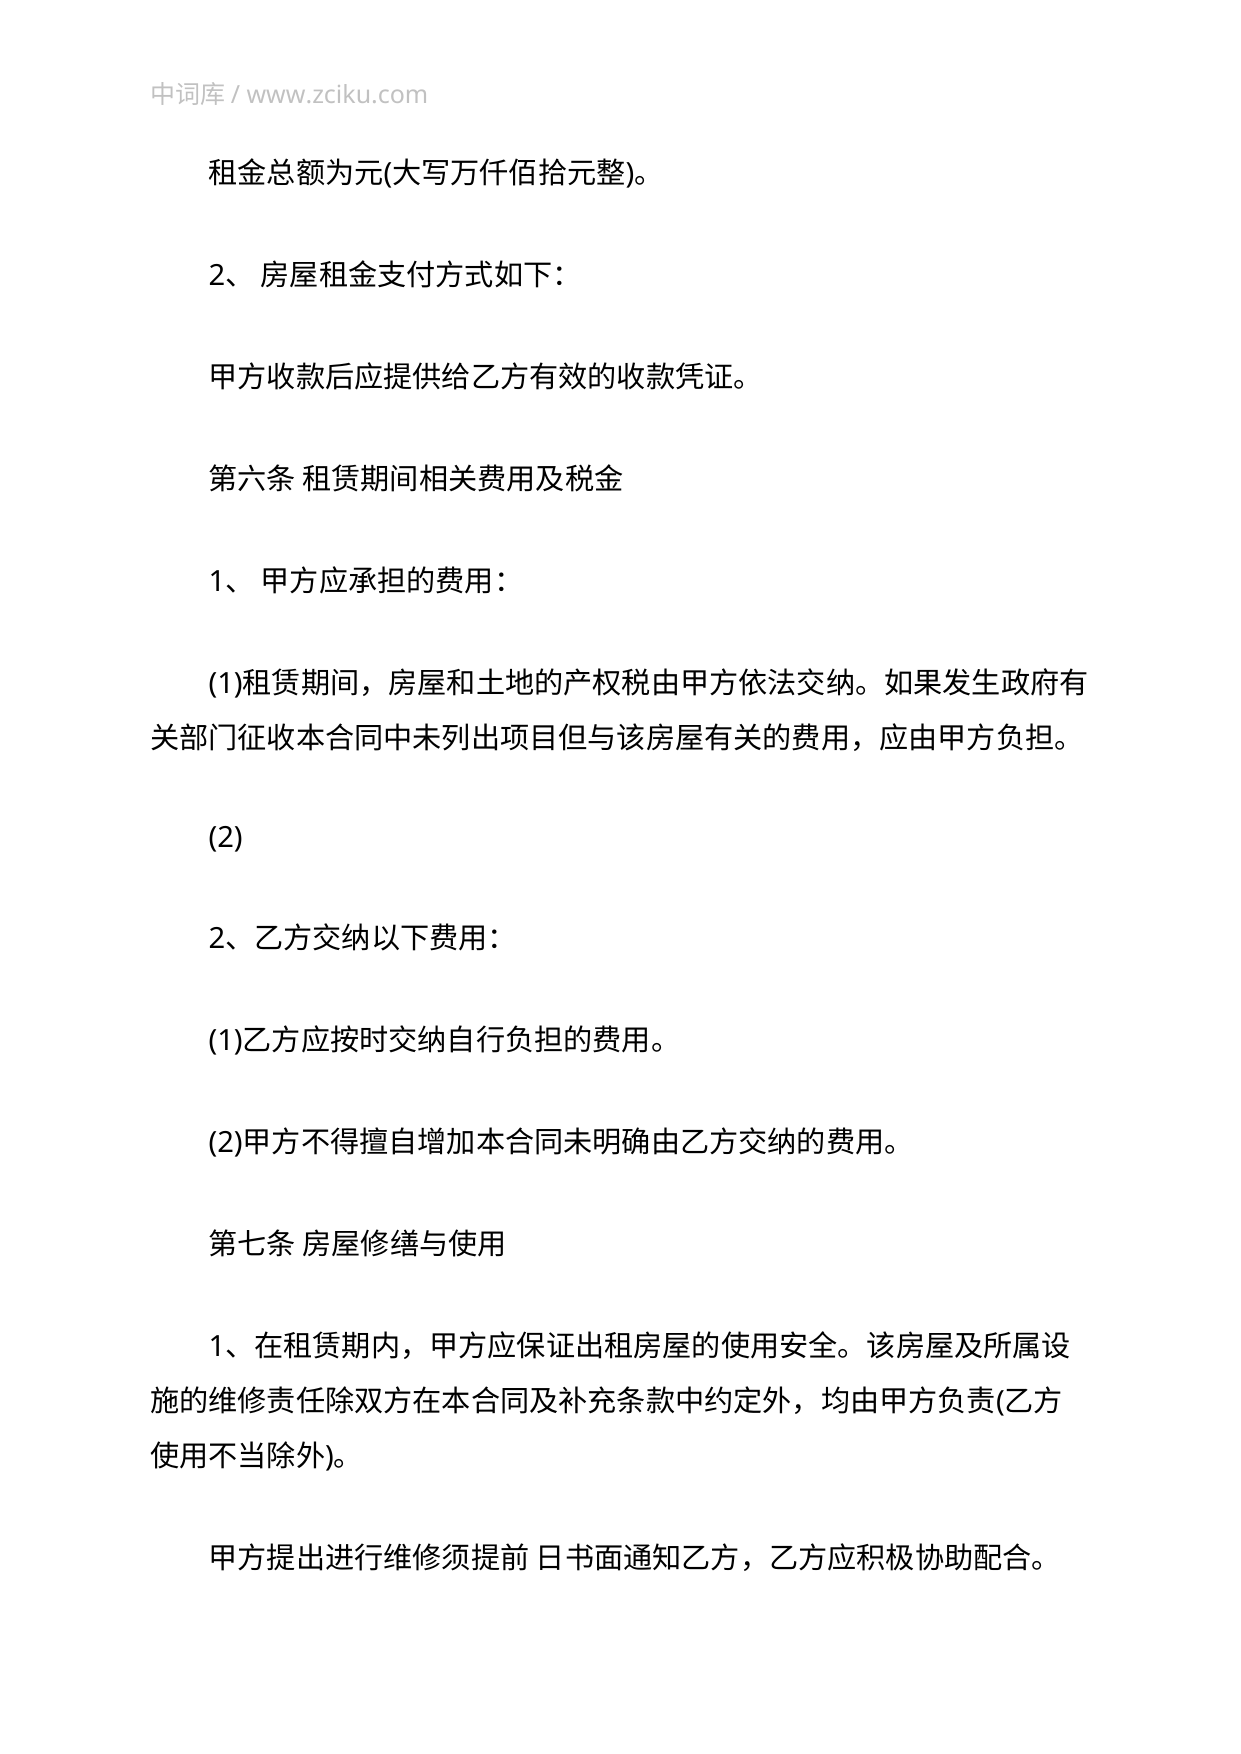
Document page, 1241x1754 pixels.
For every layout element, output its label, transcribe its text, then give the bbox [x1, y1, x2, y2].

text 2、 房屋租金支付方式如下： [150, 252, 1090, 294]
text (2)甲方不得擅自增加本合同未明确由乙方交纳的费用。 [150, 1119, 1090, 1161]
text 2、乙方交纳以下费用： [150, 915, 1090, 957]
text 甲方收款后应提供给乙方有效的收款凭证。 [150, 354, 1090, 396]
text 第七条 房屋修缮与使用 [150, 1221, 1090, 1263]
text (1)租赁期间，房屋和土地的产权税由甲方依法交纳。如果发生政府有关部门征收本合同中未列出项目但与该房屋有关的费用，应由甲方负担。 [150, 659, 1090, 757]
text 甲方提出进行维修须提前 日书面通知乙方，乙方应积极协助配合。 [150, 1534, 1090, 1577]
text 租金总额为元(大写万仟佰拾元整)。 [150, 150, 1090, 192]
text (2) [150, 816, 1090, 856]
text 1、 甲方应承担的费用： [150, 557, 1090, 600]
text 1、在租赁期内，甲方应保证出租房屋的使用安全。该房屋及所属设施的维修责任除双方在本合同及补充条款中约定外，均由甲方负责(乙方使用不当除外)。 [150, 1322, 1090, 1475]
text (1)乙方应按时交纳自行负担的费用。 [150, 1017, 1090, 1059]
text 第六条 租赁期间相关费用及税金 [150, 456, 1090, 498]
